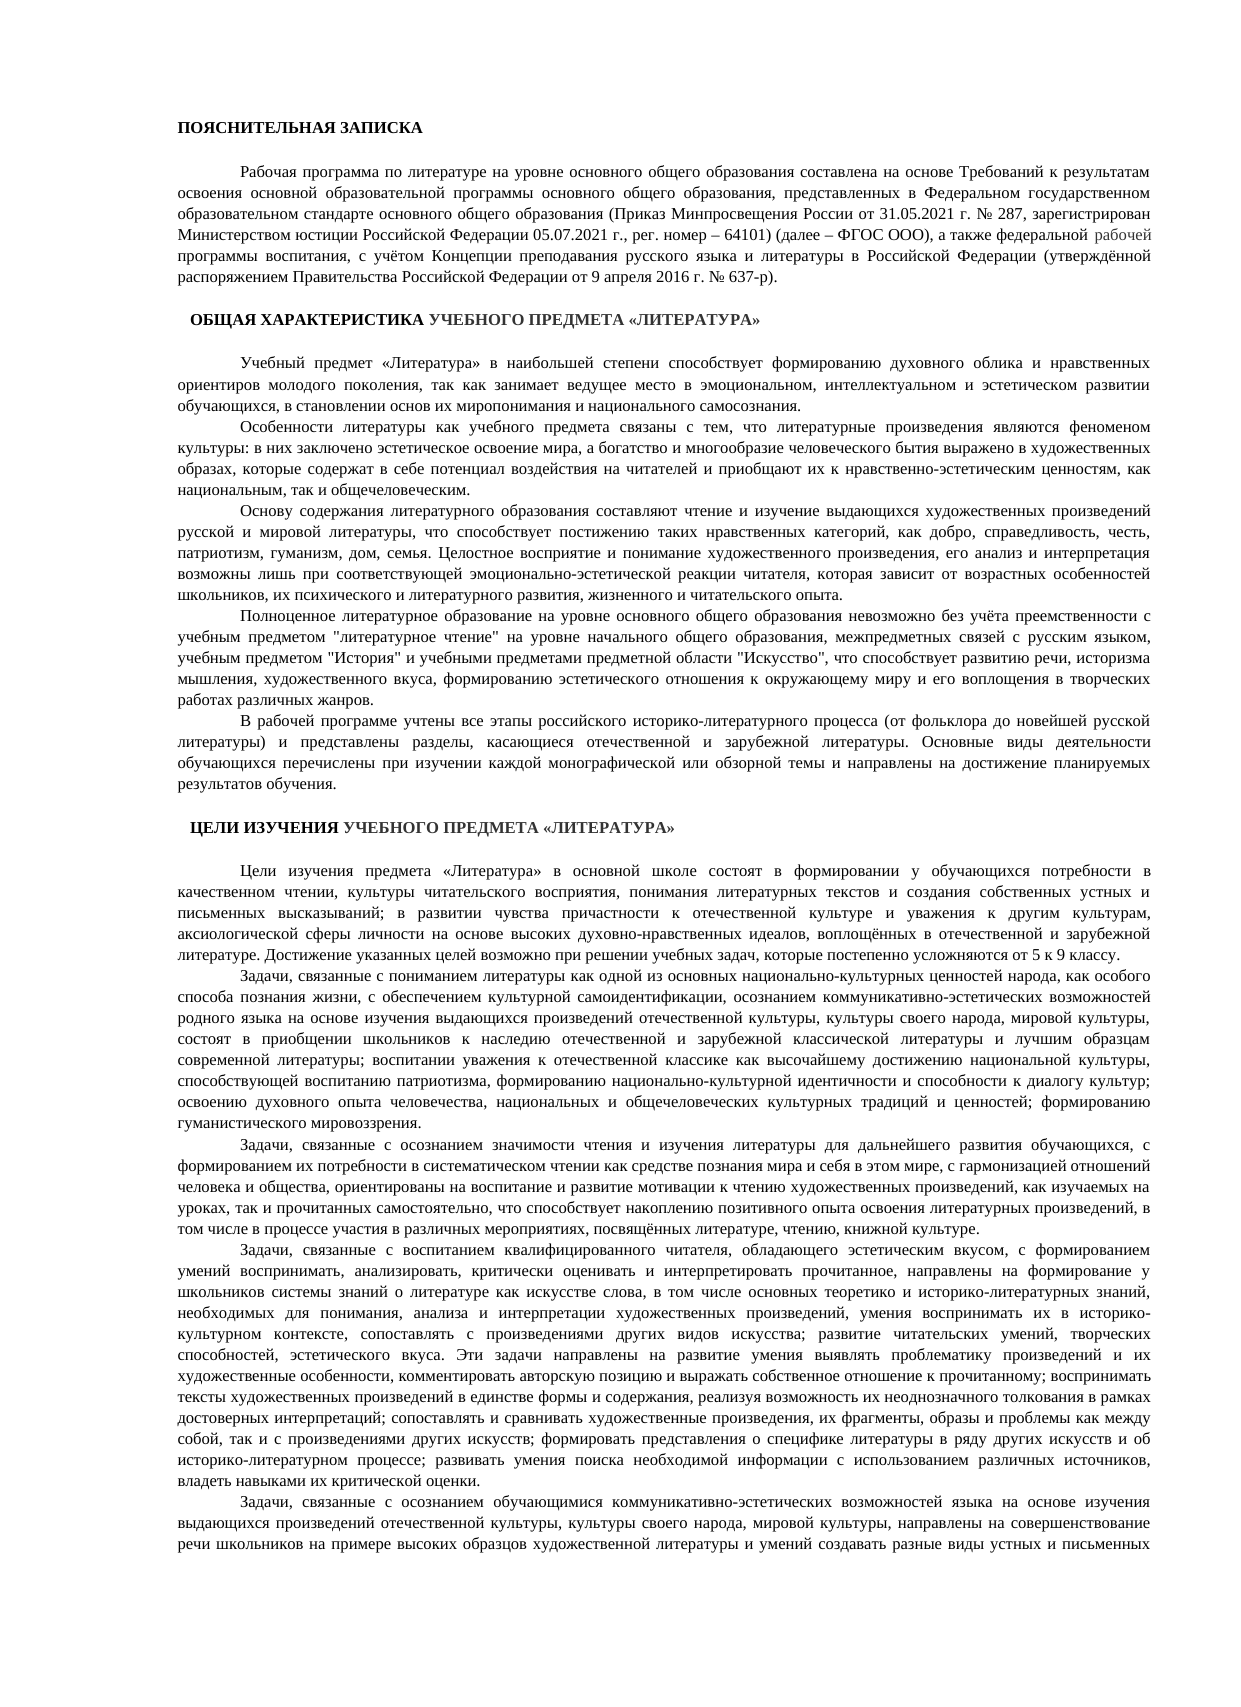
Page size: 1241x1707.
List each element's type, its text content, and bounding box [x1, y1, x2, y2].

text В рабочей программе учтены все этапы российского историко-литературного процесса (от фольклора до новейшей русской литературы) и представлены разделы, касающиеся отечественной и зарубежной литературы. Основные виды деятельности обучающихся перечислены при изучении каждой монографической или обзорной темы и направлены на достижение планируемых результатов обучения. [177, 711, 1152, 793]
text Рабочая программа по литературе на уровне основного общего образования составлена на основе Требований к результатам освоения основной образовательной программы основного общего образования, представленных в Федеральном государственном образовательном стандарте основного общего образования (Приказ Минпросвещения России от 31.05.2021 г. № 287, зарегистрирован Министерством юстиции Российской Федерации 05.07.2021 г., рег. номер – 64101) (далее – ФГОС ООО), а также федеральной рабочей программы воспитания, с учётом Концепции преподавания русского языка и литературы в Российской Федерации (утверждённой распоряжением Правительства Российской Федерации от 9 апреля 2016 г. № 637-р). [177, 161, 1152, 286]
text Полноценное литературное образование на уровне основного общего образования невозможно без учёта преемственности с учебным предметом "литературное чтение" на уровне начального общего образования, межпредметных связей с русским языком, учебным предметом "История" и учебными предметами предметной области "Искусство", что способствует развитию речи, историзма мышления, художественного вкуса, формированию эстетического отношения к окружающему миру и его воплощения в творческих работах различных жанров. [177, 606, 1152, 709]
text Особенности литературы как учебного предмета связаны с тем, что литературные произведения являются феноменом культуры: в них заключено эстетическое освоение мира, а богатство и многообразие человеческого бытия выражено в художественных образах, которые содержат в себе потенциал воздействия на читателей и приобщают их к нравственно-эстетическим ценностям, как национальным, так и общечеловеческим. [177, 416, 1152, 499]
text Задачи, связанные с воспитанием квалифицированного читателя, обладающего эстетическим вкусом, с формированием умений воспринимать, анализировать, критически оценивать и интерпретировать прочитанное, направлены на формирование у школьников системы знаний о литературе как искусстве слова, в том числе основных теоретико и историко-литературных знаний, необходимых для понимания, анализа и интерпретации художественных произведений, умения воспринимать их в историко-культурном контексте, сопоставлять с произведениями других видов искусства; развитие читательских умений, творческих способностей, эстетического вкуса. Эти задачи направлены на развитие умения выявлять проблематику произведений и их художественные особенности, комментировать авторскую позицию и выражать собственное отношение к прочитанному; воспринимать тексты художественных произведений в единстве формы и содержания, реализуя возможность их неоднозначного толкования в рамках достоверных интерпретаций; сопоставлять и сравнивать художественные произведения, их фрагменты, образы и проблемы как между собой, так и с произведениями других искусств; формировать представления о специфике литературы в ряду других искусств и об историко-литературном процессе; развивать умения поиска необходимой информации с использованием различных источников, владеть навыками их критической оценки. [177, 1239, 1152, 1490]
text Цели изучения предмета «Литература» в основной школе состоят в формировании у обучающихся потребности в качественном чтении, культуры читательского восприятия, понимания литературных текстов и создания собственных устных и письменных высказываний; в развитии чувства причастности к отечественной культуре и уважения к другим культурам, аксиологической сферы личности на основе высоких духовно-нравственных идеалов, воплощённых в отечественной и зарубежной литературе. Достижение указанных целей возможно при решении учебных задач, которые постепенно усложняются от 5 к 9 классу. [177, 861, 1152, 964]
text ПОЯСНИТЕЛЬНАЯ ЗАПИСКА [177, 118, 1152, 137]
text ЦЕЛИ ИЗУЧЕНИЯ УЧЕБНОГО ПРЕДМЕТА «ЛИТЕРАТУРА» [190, 817, 1152, 837]
text ОБЩАЯ ХАРАКТЕРИСТИКА УЧЕБНОГО ПРЕДМЕТА «ЛИТЕРАТУРА» [190, 310, 1152, 329]
text Задачи, связанные с осознанием значимости чтения и изучения литературы для дальнейшего развития обучающихся, с формированием их потребности в систематическом чтении как средстве познания мира и себя в этом мире, с гармонизацией отношений человека и общества, ориентированы на воспитание и развитие мотивации к чтению художественных произведений, как изучаемых на уроках, так и прочитанных самостоятельно, что способствует накоплению позитивного опыта освоения литературных произведений, в том числе в процессе участия в различных мероприятиях, посвящённых литературе, чтению, книжной культуре. [177, 1134, 1152, 1238]
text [177, 1492, 1152, 1553]
text Задачи, связанные с пониманием литературы как одной из основных национально-культурных ценностей народа, как особого способа познания жизни, с обеспечением культурной самоидентификации, осознанием коммуникативно-эстетических возможностей родного языка на основе изучения выдающихся произведений отечественной культуры, культуры своего народа, мировой культуры, состоят в приобщении школьников к наследию отечественной и зарубежной классической литературы и лучшим образцам современной литературы; воспитании уважения к отечественной классике как высочайшему достижению национальной культуры, способствующей воспитанию патриотизма, формированию национально-культурной идентичности и способности к диалогу культур; освоению духовного опыта человечества, национальных и общечеловеческих культурных традиций и ценностей; формированию гуманистического мировоззрения. [177, 966, 1152, 1132]
text Учебный предмет «Литература» в наибольшей степени способствует формированию духовного облика и нравственных ориентиров молодого поколения, так как занимает ведущее место в эмоциональном, интеллектуальном и эстетическом развитии обучающихся, в становлении основ их миропонимания и национального самосознания. [177, 353, 1152, 414]
text Основу содержания литературного образования составляют чтение и изучение выдающихся художественных произведений русской и мировой литературы, что способствует постижению таких нравственных категорий, как добро, справедливость, честь, патриотизм, гуманизм, дом, семья. Целостное восприятие и понимание художественного произведения, его анализ и интерпретация возможны лишь при соответствующей эмоционально-эстетической реакции читателя, которая зависит от возрастных особенностей школьников, их психического и литературного развития, жизненного и читательского опыта. [177, 501, 1152, 604]
